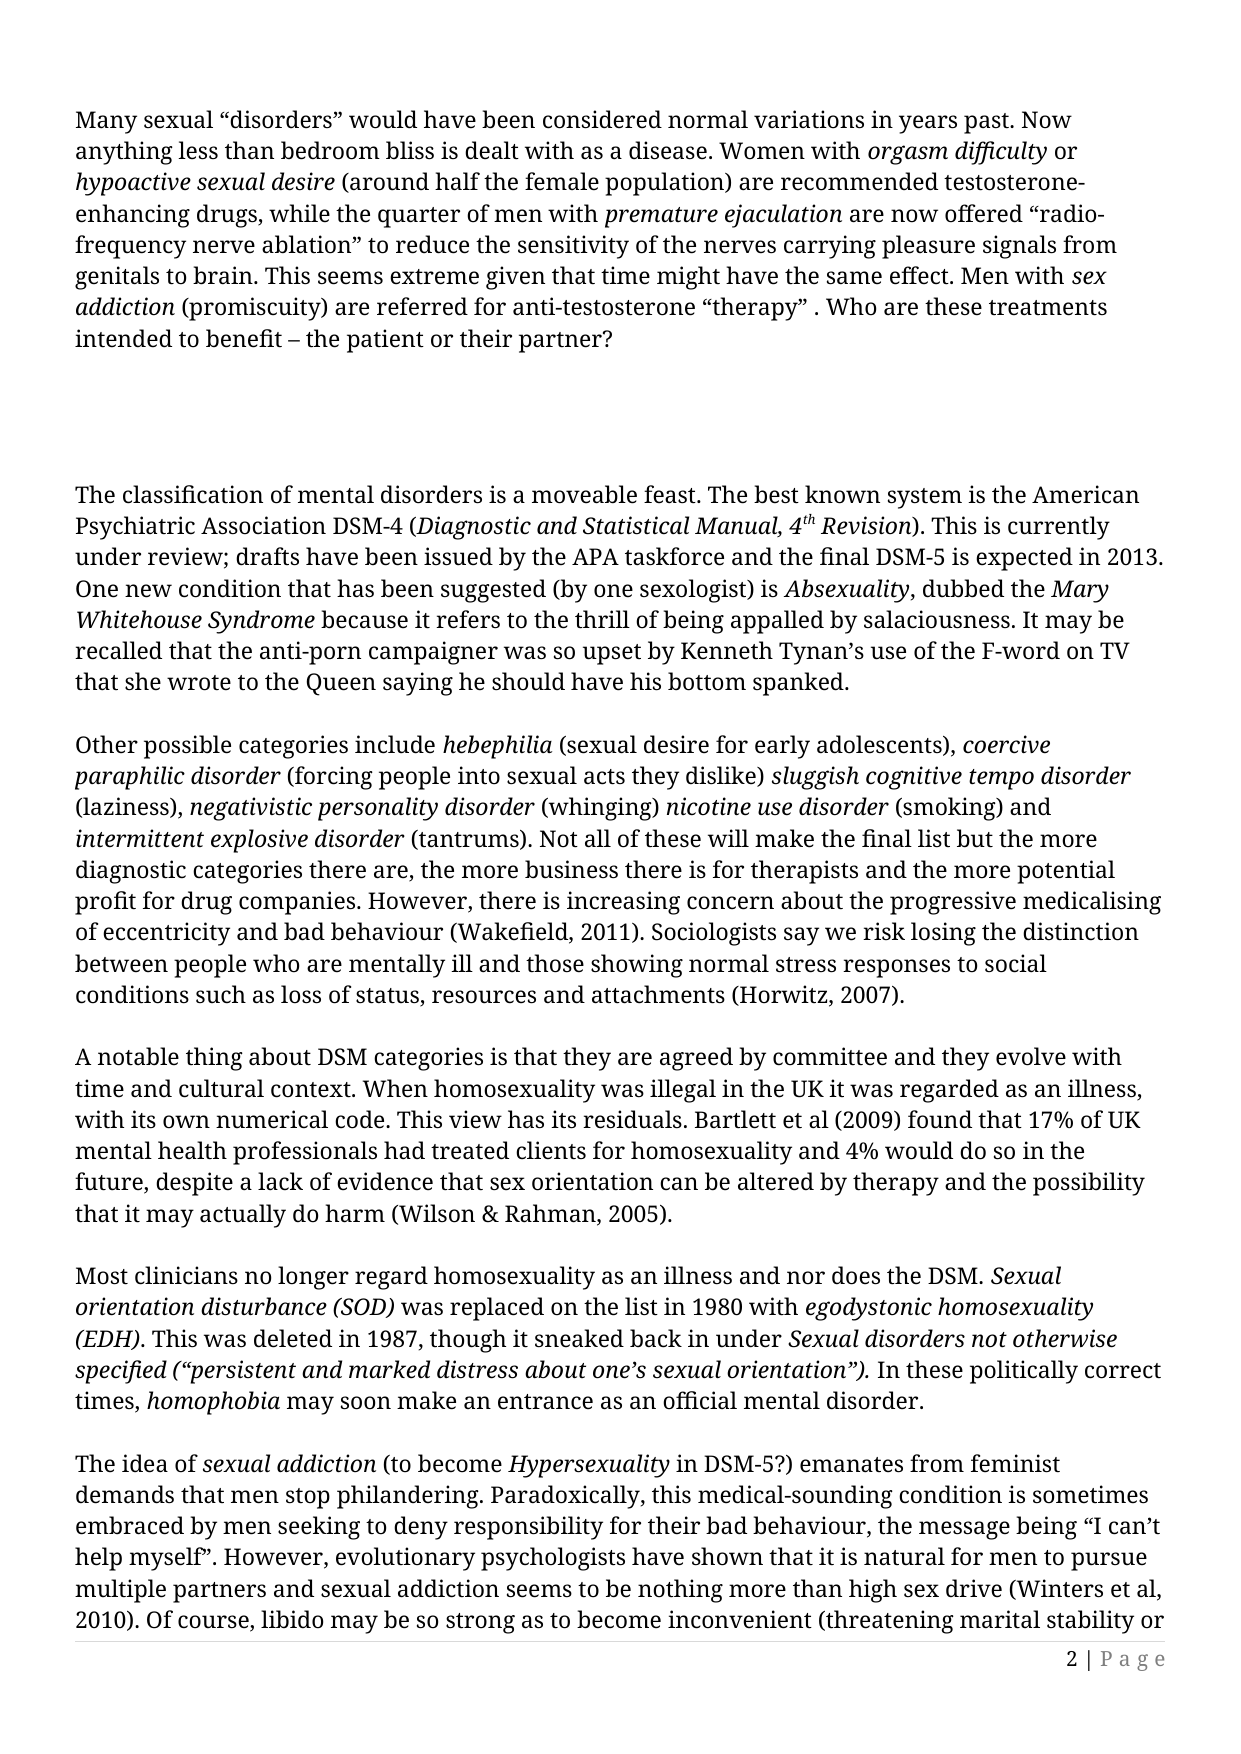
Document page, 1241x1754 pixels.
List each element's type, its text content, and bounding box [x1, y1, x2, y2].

text The classification of mental disorders is a moveable feast. The best known system is the American Psychiatric Association DSM-4 (Diagnostic and Statistical Manual, 4th Revision). This is currently under review; drafts have been issued by the APA taskforce and the final DSM-5 is expected in 2013. One new condition that has been suggested (by one sexologist) is Absexuality, dubbed the Mary Whitehouse Syndrome because it refers to the thrill of being appalled by salaciousness. It may be recalled that the anti-porn campaigner was so upset by Kenneth Tynan’s use of the F-word on TV that she wrote to the Queen saying he should have his bottom spanked. [75, 479, 1165, 697]
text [75, 1447, 1165, 1635]
text Many sexual “disorders” would have been considered normal variations in years past. Now anything less than bedroom bliss is dealt with as a disease. Women with orgasm difficulty or hypoactive sexual desire (around half the female population) are recommended testosterone-enhancing drugs, while the quarter of men with premature ejaculation are now offered “radio-frequency nerve ablation” to reduce the sensitivity of the nerves carrying pleasure signals from genitals to brain. This seems extreme given that time might have the same effect. Men with sex addiction (promiscuity) are referred for anti-testosterone “therapy” . Who are these treatments intended to benefit – the patient or their partner? [75, 104, 1165, 354]
text Other possible categories include hebephilia (sexual desire for early adolescents), coercive paraphilic disorder (forcing people into sexual acts they dislike) sluggish cognitive tempo disorder (laziness), negativistic personality disorder (whinging) nicotine use disorder (smoking) and intermittent explosive disorder (tantrums). Not all of these will make the final list but the more diagnostic categories there are, the more business there is for therapists and the more potential profit for drug companies. However, there is increasing concern about the progressive medicalising of eccentricity and bad behaviour (Wakefield, 2011). Sociologists say we risk losing the distinction between people who are mentally ill and those showing normal stress responses to social conditions such as loss of status, resources and attachments (Horwitz, 2007). [75, 729, 1165, 1010]
text Most clinicians no longer regard homosexuality as an illness and nor does the DSM. Sexual orientation disturbance (SOD) was replaced on the list in 1980 with egodystonic homosexuality (EDH). This was deleted in 1987, though it sneaked back in under Sexual disorders not otherwise specified (“persistent and marked distress about one’s sexual orientation”). In these politically correct times, homophobia may soon make an entrance as an official mental disorder. [75, 1260, 1165, 1416]
text A notable thing about DSM categories is that they are agreed by committee and they evolve with time and cultural context. When homosexuality was illegal in the UK it was regarded as an illness, with its own numerical code. This view has its residuals. Bartlett et al (2009) found that 17% of UK mental health professionals had treated clients for homosexuality and 4% would do so in the future, despite a lack of evidence that sex orientation can be altered by therapy and the possibility that it may actually do harm (Wilson & Rahman, 2005). [75, 1041, 1165, 1229]
